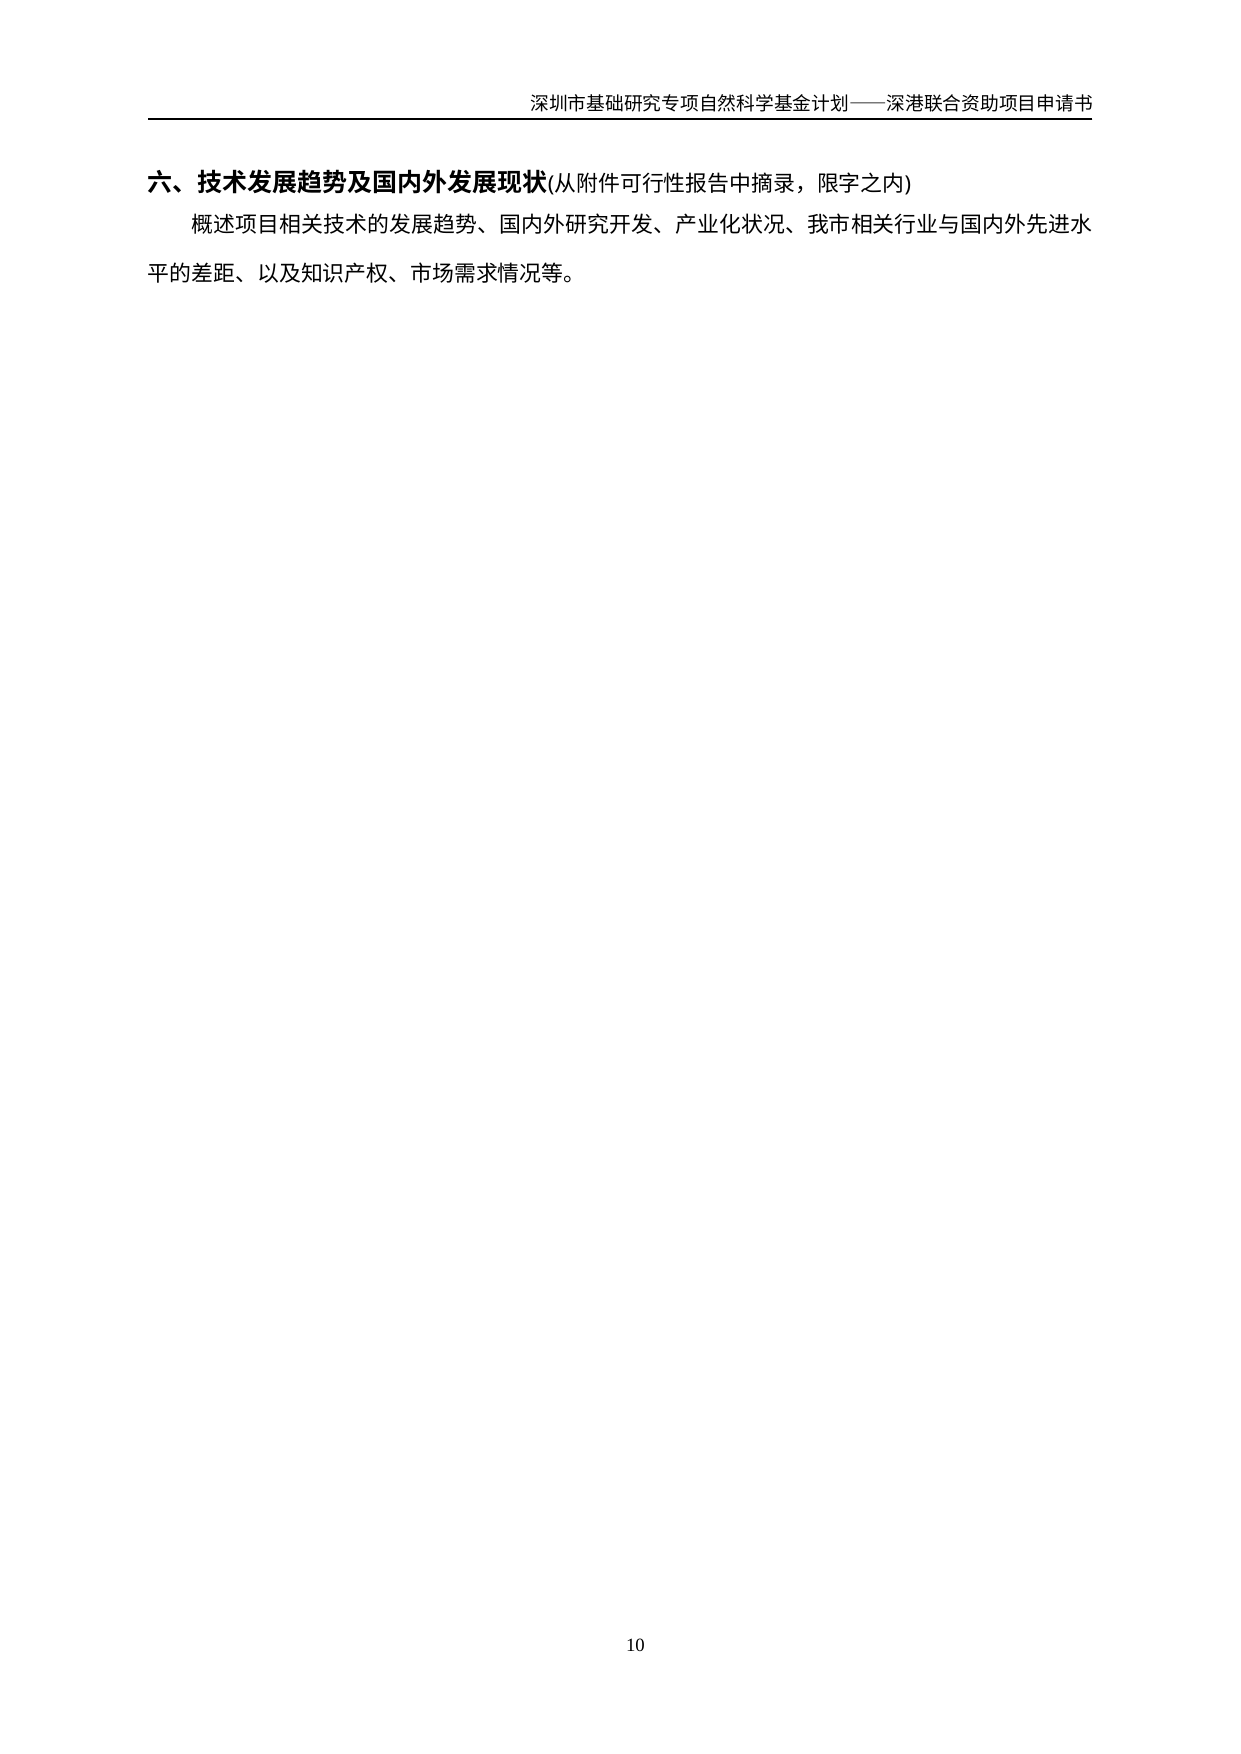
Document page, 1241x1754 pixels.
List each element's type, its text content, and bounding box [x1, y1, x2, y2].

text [148, 162, 1092, 198]
text 概述项目相关技术的发展趋势、国内外研究开发、产业化状况、我市相关行业与国内外先进水平的差距、以及知识产权、市场需求情况等。 [148, 206, 1092, 288]
